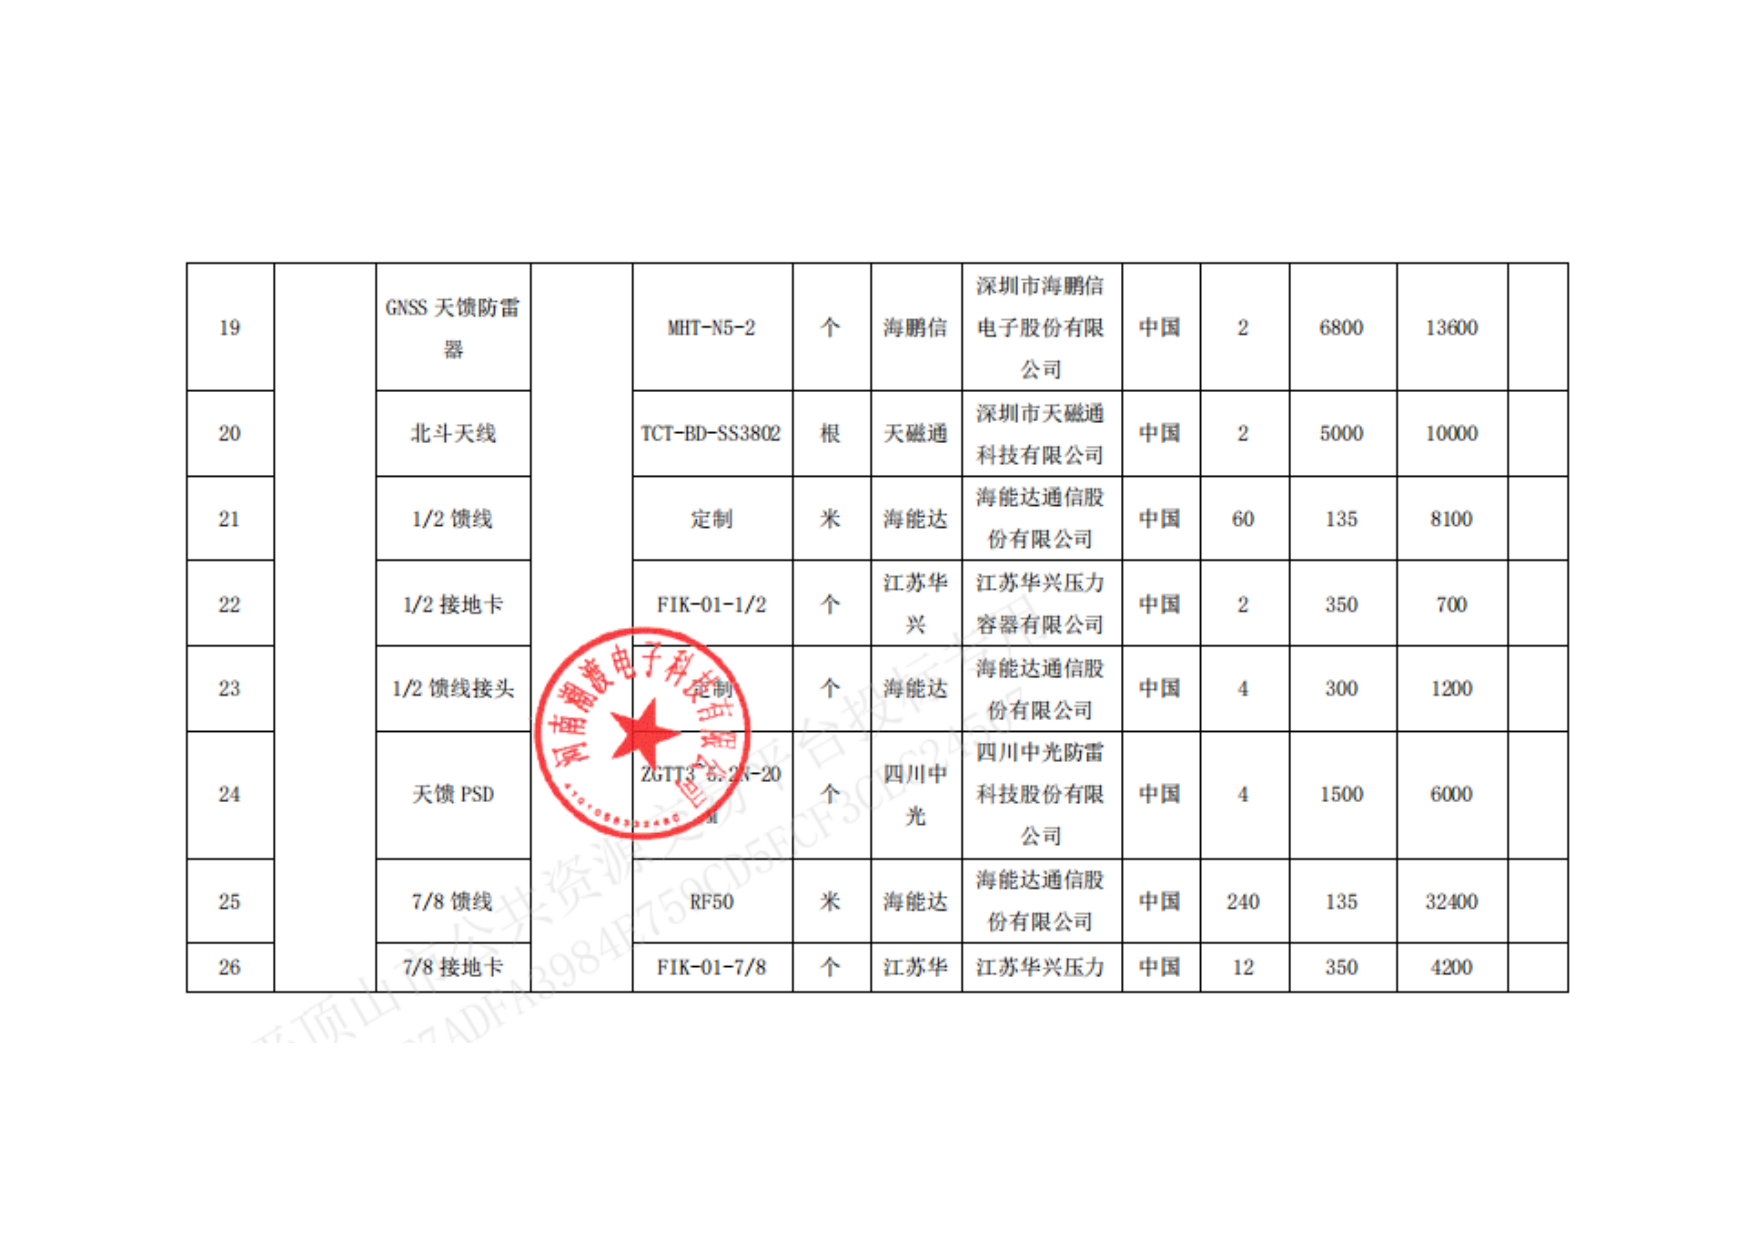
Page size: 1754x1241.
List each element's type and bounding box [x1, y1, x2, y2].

picture [150, 197, 1615, 1043]
